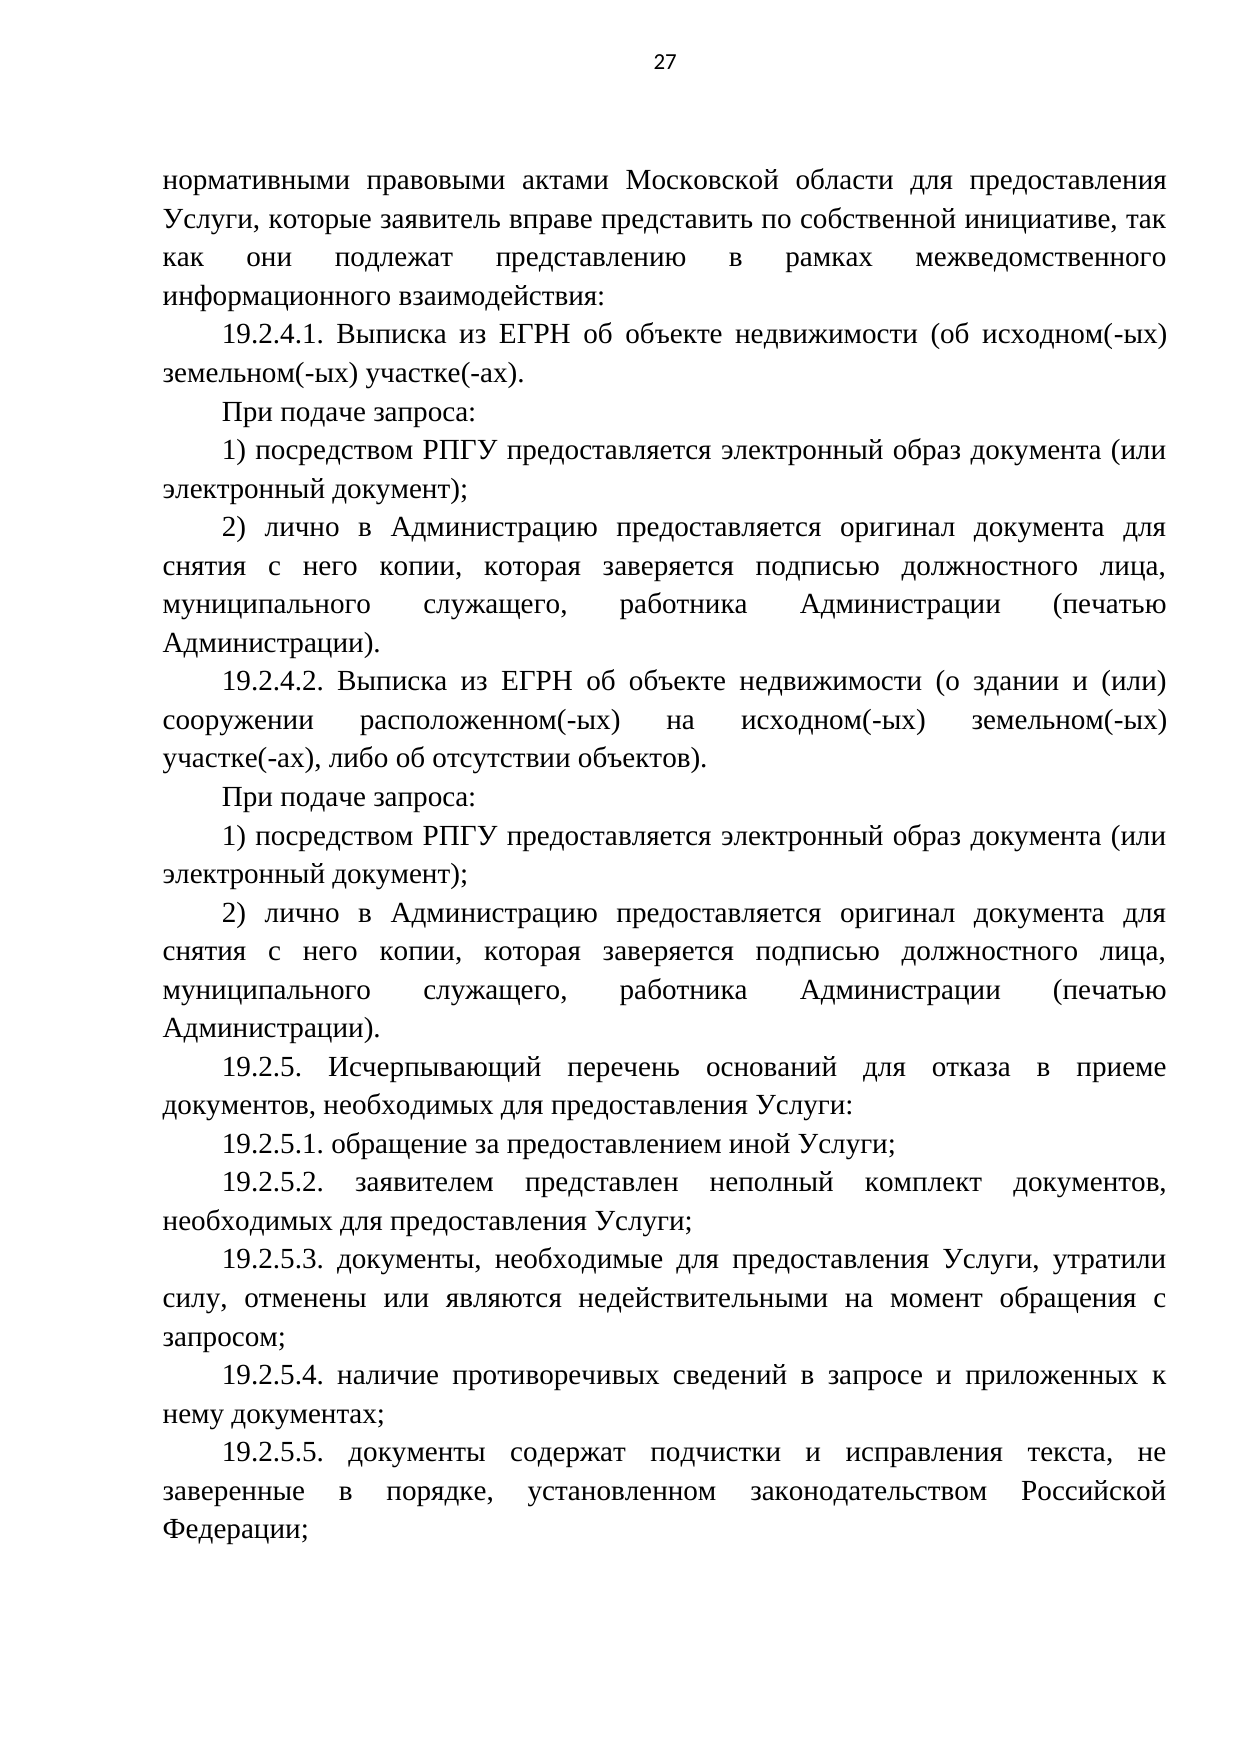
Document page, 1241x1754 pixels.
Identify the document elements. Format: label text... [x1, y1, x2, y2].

text 19.2.5.3. документы, необходимые для предоставления Услуги, утратили силу, отменены или являются недействительными на момент обращения с запросом; [162, 1242, 1167, 1352]
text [162, 162, 1167, 312]
text 19.2.4.1. Выписка из ЕГРН об объекте недвижимости (об исходном(⁠-⁠ых) земельном(⁠-⁠ых) участке(⁠-⁠ах). [162, 317, 1167, 389]
text 19.2.5.5. документы содержат подчистки и исправления текста, не заверенные в порядке, установленном законодательством Российской Федерации; [162, 1434, 1167, 1545]
text 19.2.5. Исчерпывающий перечень оснований для отказа в приеме документов, необходимых для предоставления Услуги: [162, 1049, 1167, 1121]
text 19.2.5.2. заявителем представлен неполный комплект документов, необходимых для предоставления Услуги; [162, 1164, 1167, 1237]
text 1) посредством РПГУ предоставляется электронный образ документа (или электронный документ); [162, 432, 1167, 504]
text При подаче запроса: [162, 779, 1167, 813]
text При подаче запроса: [162, 394, 1167, 427]
text 19.2.5.1. обращение за предоставлением иной Услуги; [162, 1126, 1167, 1159]
text 1) посредством РПГУ предоставляется электронный образ документа (или электронный документ); [162, 818, 1167, 890]
text 19.2.5.4. наличие противоречивых сведений в запросе и приложенных к нему документах; [162, 1357, 1167, 1429]
text 19.2.4.2. Выписка из ЕГРН об объекте недвижимости (о здании и (или) сооружении расположенном(⁠-⁠ых) на исходном(⁠-⁠ых) земельном(⁠-⁠ых) участке(⁠-⁠ах), либо об отсутствии объектов). [162, 663, 1167, 774]
